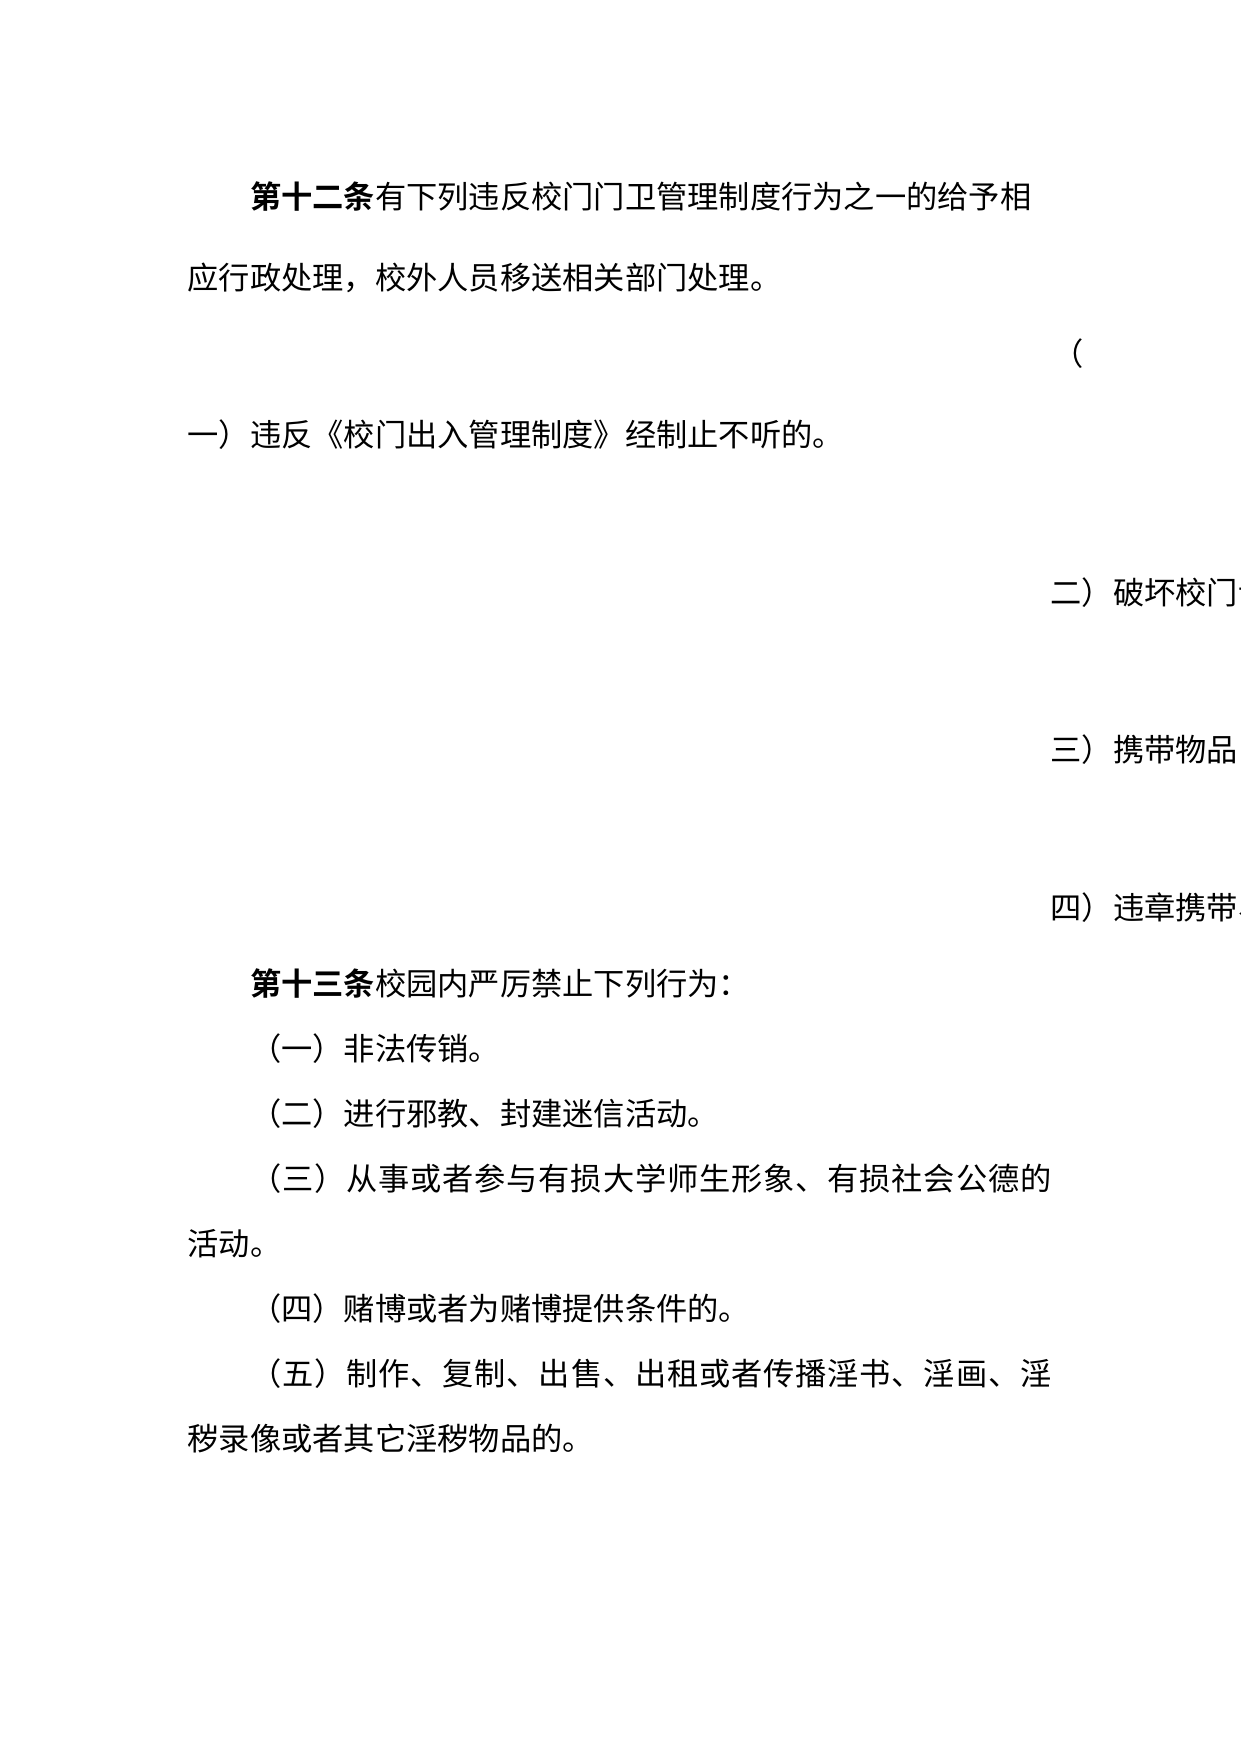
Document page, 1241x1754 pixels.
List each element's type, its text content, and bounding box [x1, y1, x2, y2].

text （二）进行邪教、封建迷信活动。 [187, 1079, 1053, 1144]
text （三）从事或者参与有损大学师生形象、有损社会公德的活动。 [187, 1144, 1053, 1274]
text （二）破坏校门设施或故意在校门门卫室寻衅滋事的。 [1050, 477, 1240, 623]
text （一）违反《校门出入管理制度》经制止不听的。 [187, 319, 1053, 466]
text 第十二条有下列违反校门门卫管理制度行为之一的给予相应行政处理，校外人员移送相关部门处理。 [187, 162, 1053, 308]
text 第十三条校园内严厉禁止下列行为： [187, 949, 1053, 1014]
text （五）制作、复制、出售、出租或者传播淫书、淫画、淫秽录像或者其它淫秽物品的。 [187, 1339, 1053, 1469]
text （三）携带物品出校门时拒绝接受检查登记的。 [1050, 634, 1240, 781]
text （四）违章携带易燃、易爆、剧毒以及其他违禁品进校门不听劝阻的。 [1050, 792, 1240, 938]
text （一）非法传销。 [187, 1014, 1053, 1079]
text （四）赌博或者为赌博提供条件的。 [187, 1274, 1053, 1339]
